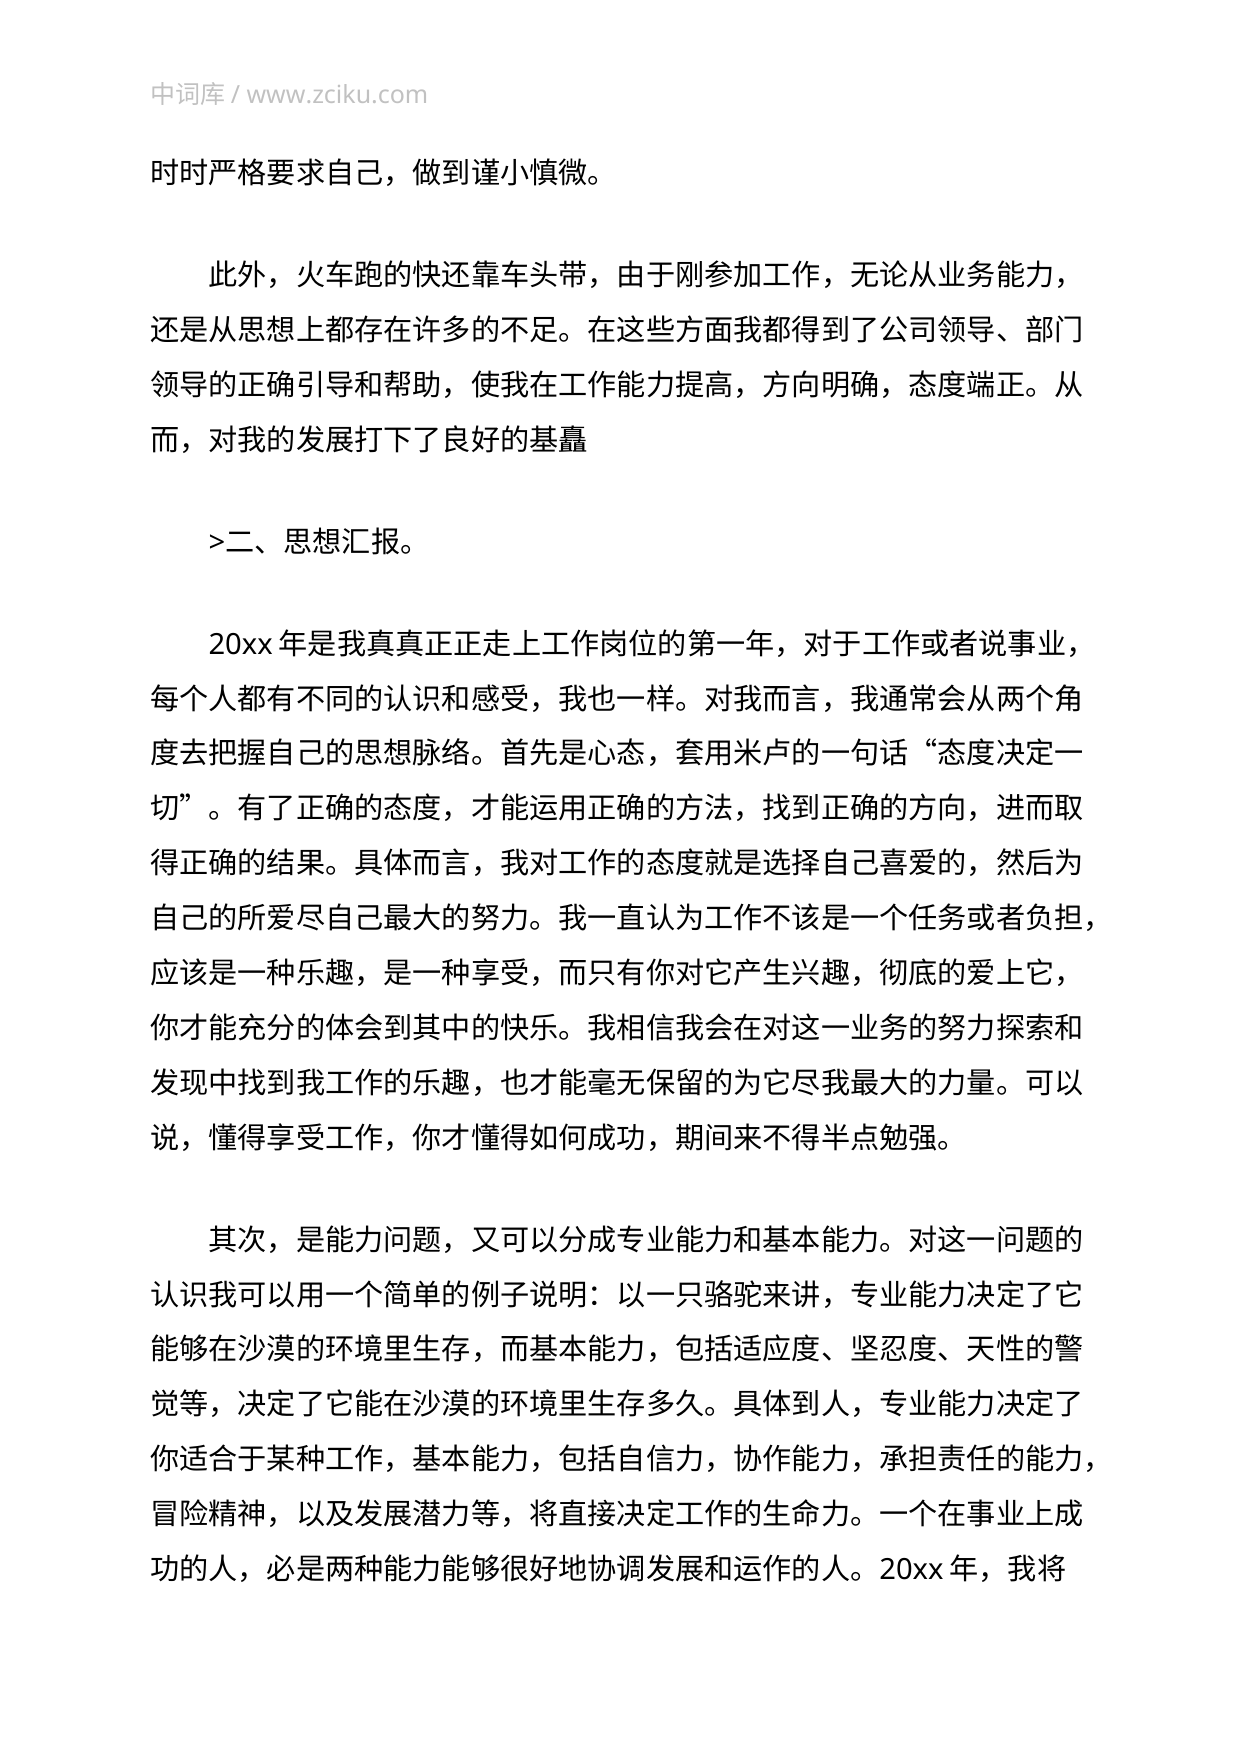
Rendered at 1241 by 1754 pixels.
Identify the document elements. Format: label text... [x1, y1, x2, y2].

text 此外，火车跑的快还靠车头带，由于刚参加工作，无论从业务能力，还是从思想上都存在许多的不足。在这些方面我都得到了公司领导、部门领导的正确引导和帮助，使我在工作能力提高，方向明确，态度端正。从而，对我的发展打下了良好的基矗 [150, 252, 1090, 459]
text >二、思想汇报。 [150, 518, 1090, 561]
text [150, 150, 1090, 192]
text 20xx年是我真真正正走上工作岗位的第一年，对于工作或者说事业，每个人都有不同的认识和感受，我也一样。对我而言，我通常会从两个角度去把握自己的思想脉络。首先是心态，套用米卢的一句话“态度决定一切”。有了正确的态度，才能运用正确的方法，找到正确的方向，进而取得正确的结果。具体而言，我对工作的态度就是选择自己喜爱的，然后为自己的所爱尽自己最大的努力。我一直认为工作不该是一个任务或者负担，应该是一种乐趣，是一种享受，而只有你对它产生兴趣，彻底的爱上它，你才能充分的体会到其中的快乐。我相信我会在对这一业务的努力探索和发现中找到我工作的乐趣，也才能毫无保留的为它尽我最大的力量。可以说，懂得享受工作，你才懂得如何成功，期间来不得半点勉强。 [150, 620, 1090, 1157]
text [150, 1216, 1090, 1588]
